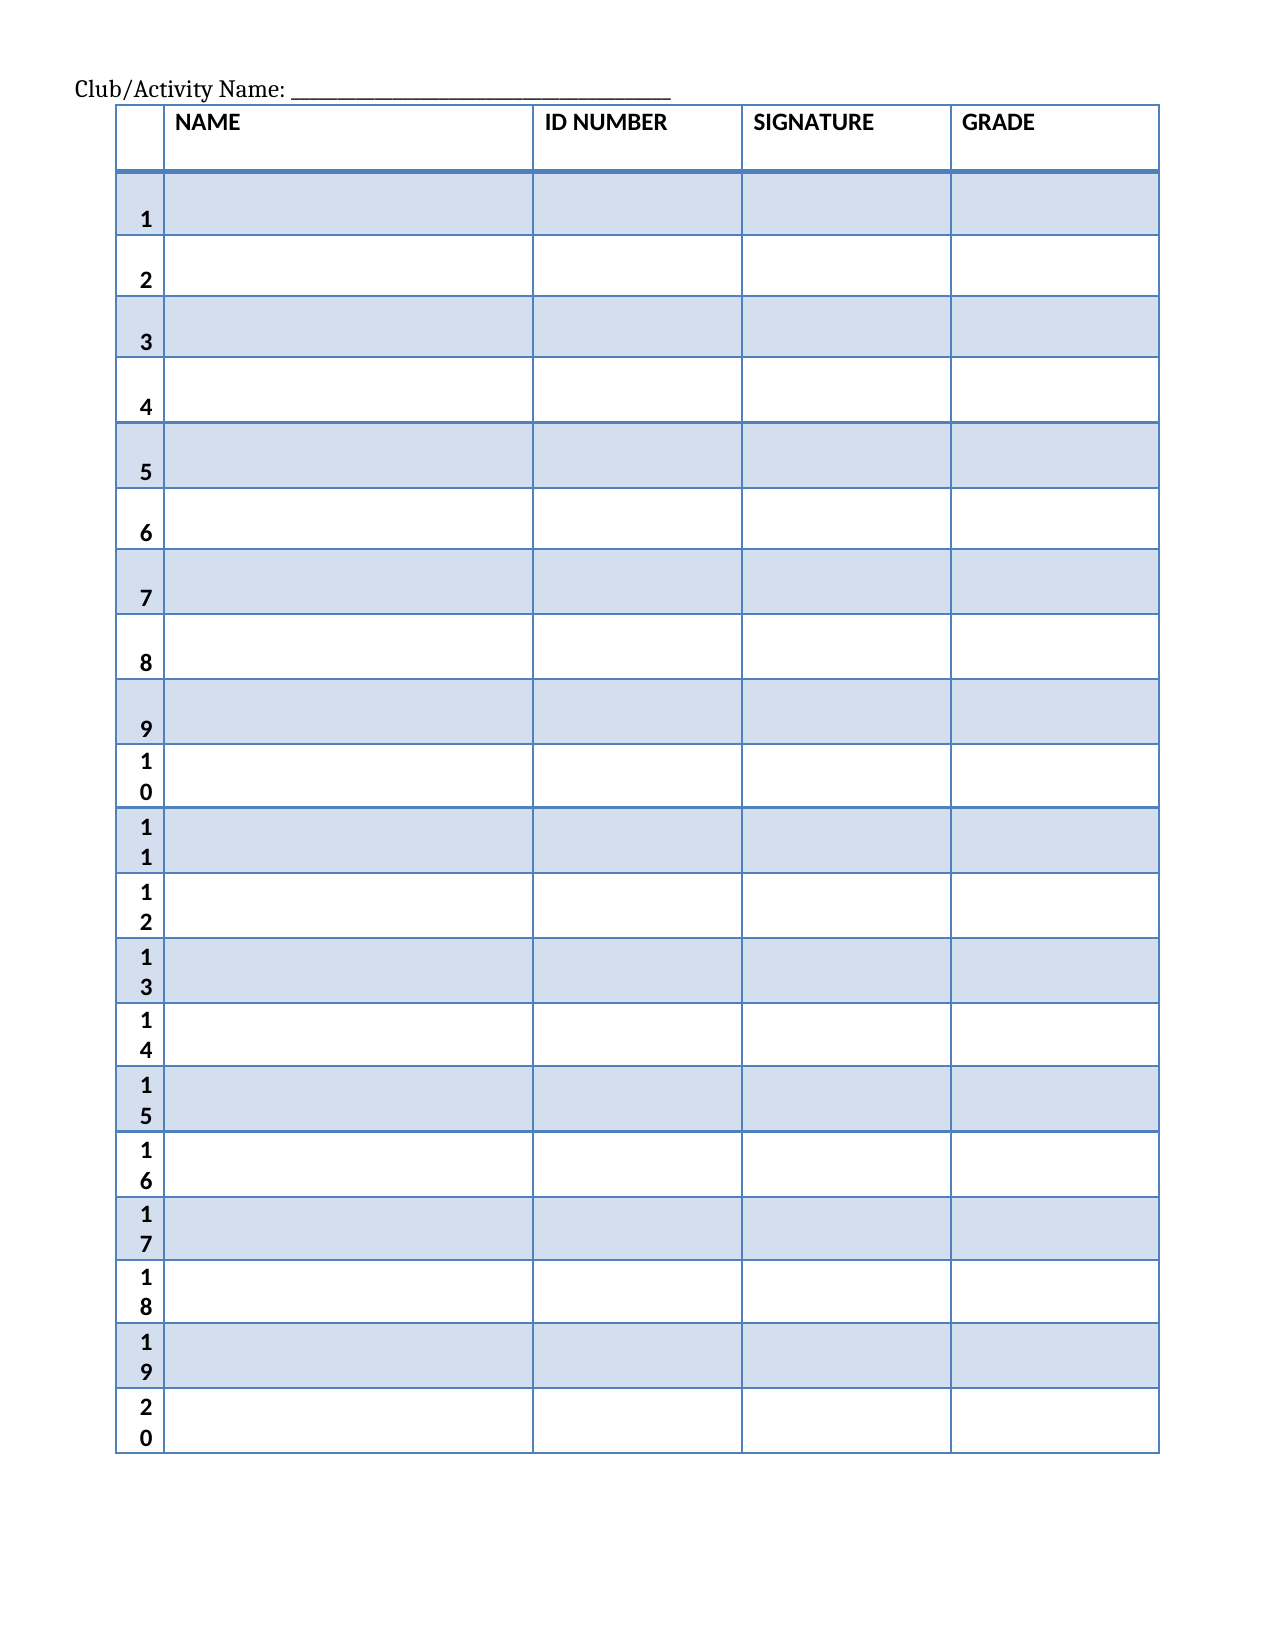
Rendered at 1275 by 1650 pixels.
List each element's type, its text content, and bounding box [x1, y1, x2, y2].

table_cell 6 [117, 489, 163, 548]
table_cell [534, 745, 741, 806]
table_cell [952, 297, 1158, 356]
table_cell [952, 358, 1158, 421]
table_cell 14 [117, 1004, 163, 1065]
table_cell [952, 1133, 1158, 1196]
table_cell [743, 939, 950, 1002]
table_cell [165, 424, 532, 487]
table_cell [165, 1389, 532, 1452]
table_cell [165, 745, 532, 806]
table_cell [743, 424, 950, 487]
table_cell [952, 1198, 1158, 1259]
table_cell 3 [117, 297, 163, 356]
table_cell 4 [117, 358, 163, 421]
table_cell [165, 680, 532, 743]
table_cell [952, 745, 1158, 806]
table_cell [534, 424, 741, 487]
table_cell [534, 939, 741, 1002]
table_cell [165, 1067, 532, 1130]
table_cell [165, 1004, 532, 1065]
table_cell [534, 1389, 741, 1452]
table_cell [952, 1004, 1158, 1065]
table_cell [952, 489, 1158, 548]
table_cell [165, 809, 532, 872]
table_cell [165, 1198, 532, 1259]
table_cell [743, 1133, 950, 1196]
table_cell 11 [117, 809, 163, 872]
table_cell [952, 874, 1158, 937]
table_cell [165, 297, 532, 356]
table_cell [534, 236, 741, 295]
table_cell [165, 874, 532, 937]
table_cell [534, 680, 741, 743]
table_cell [952, 1067, 1158, 1130]
table_cell [743, 809, 950, 872]
table_cell [952, 1389, 1158, 1452]
table_cell [743, 174, 950, 234]
table_cell [534, 1261, 741, 1322]
table_cell 10 [117, 745, 163, 806]
table_cell [165, 550, 532, 613]
table_cell [534, 874, 741, 937]
table_cell [165, 615, 532, 678]
table_cell [952, 615, 1158, 678]
text Club/Activity Name: _________________________________________ [75, 75, 1200, 104]
table_cell [534, 1004, 741, 1065]
table_cell [534, 174, 741, 234]
table_cell [743, 550, 950, 613]
table_cell [743, 358, 950, 421]
table_cell 8 [117, 615, 163, 678]
table_header GRADE [952, 106, 1158, 169]
table_cell 7 [117, 550, 163, 613]
table_cell [743, 874, 950, 937]
table_cell [534, 550, 741, 613]
table_cell [165, 939, 532, 1002]
table_cell 20 [117, 1389, 163, 1452]
table_cell [165, 489, 532, 548]
table_cell [534, 615, 741, 678]
table_cell 13 [117, 939, 163, 1002]
table_cell [952, 1324, 1158, 1387]
table_cell 18 [117, 1261, 163, 1322]
table_cell 15 [117, 1067, 163, 1130]
table_header NAME [165, 106, 532, 169]
table_cell [952, 809, 1158, 872]
table_cell 1 [117, 174, 163, 234]
table_cell [743, 297, 950, 356]
table_cell [743, 1261, 950, 1322]
table_header ID NUMBER [534, 106, 741, 169]
table_cell [743, 1198, 950, 1259]
table_cell [165, 236, 532, 295]
table_cell [743, 236, 950, 295]
table_cell [743, 745, 950, 806]
table_cell [534, 358, 741, 421]
table_cell [952, 680, 1158, 743]
table_cell [534, 1133, 741, 1196]
table_header [117, 106, 163, 169]
table_cell [534, 1198, 741, 1259]
table_cell [743, 489, 950, 548]
table_cell [743, 615, 950, 678]
table_cell [952, 424, 1158, 487]
table_cell [743, 1389, 950, 1452]
table_cell [534, 1324, 741, 1387]
table_cell [165, 358, 532, 421]
table_cell [952, 939, 1158, 1002]
table_cell [534, 489, 741, 548]
table_cell [952, 1261, 1158, 1322]
table_cell 17 [117, 1198, 163, 1259]
table_cell 9 [117, 680, 163, 743]
table_cell 5 [117, 424, 163, 487]
table_header SIGNATURE [743, 106, 950, 169]
table_cell [165, 174, 532, 234]
table_cell [952, 236, 1158, 295]
table_cell 19 [117, 1324, 163, 1387]
table_cell [743, 1004, 950, 1065]
table_cell [743, 680, 950, 743]
table_cell [952, 550, 1158, 613]
table_cell [165, 1324, 532, 1387]
table_cell [743, 1324, 950, 1387]
table_cell [534, 297, 741, 356]
table_cell [534, 1067, 741, 1130]
table_cell 16 [117, 1133, 163, 1196]
table_cell [952, 174, 1158, 234]
table_cell 2 [117, 236, 163, 295]
table_cell [165, 1133, 532, 1196]
table_cell [165, 1261, 532, 1322]
table_cell [743, 1067, 950, 1130]
table_cell 12 [117, 874, 163, 937]
table_cell [534, 809, 741, 872]
